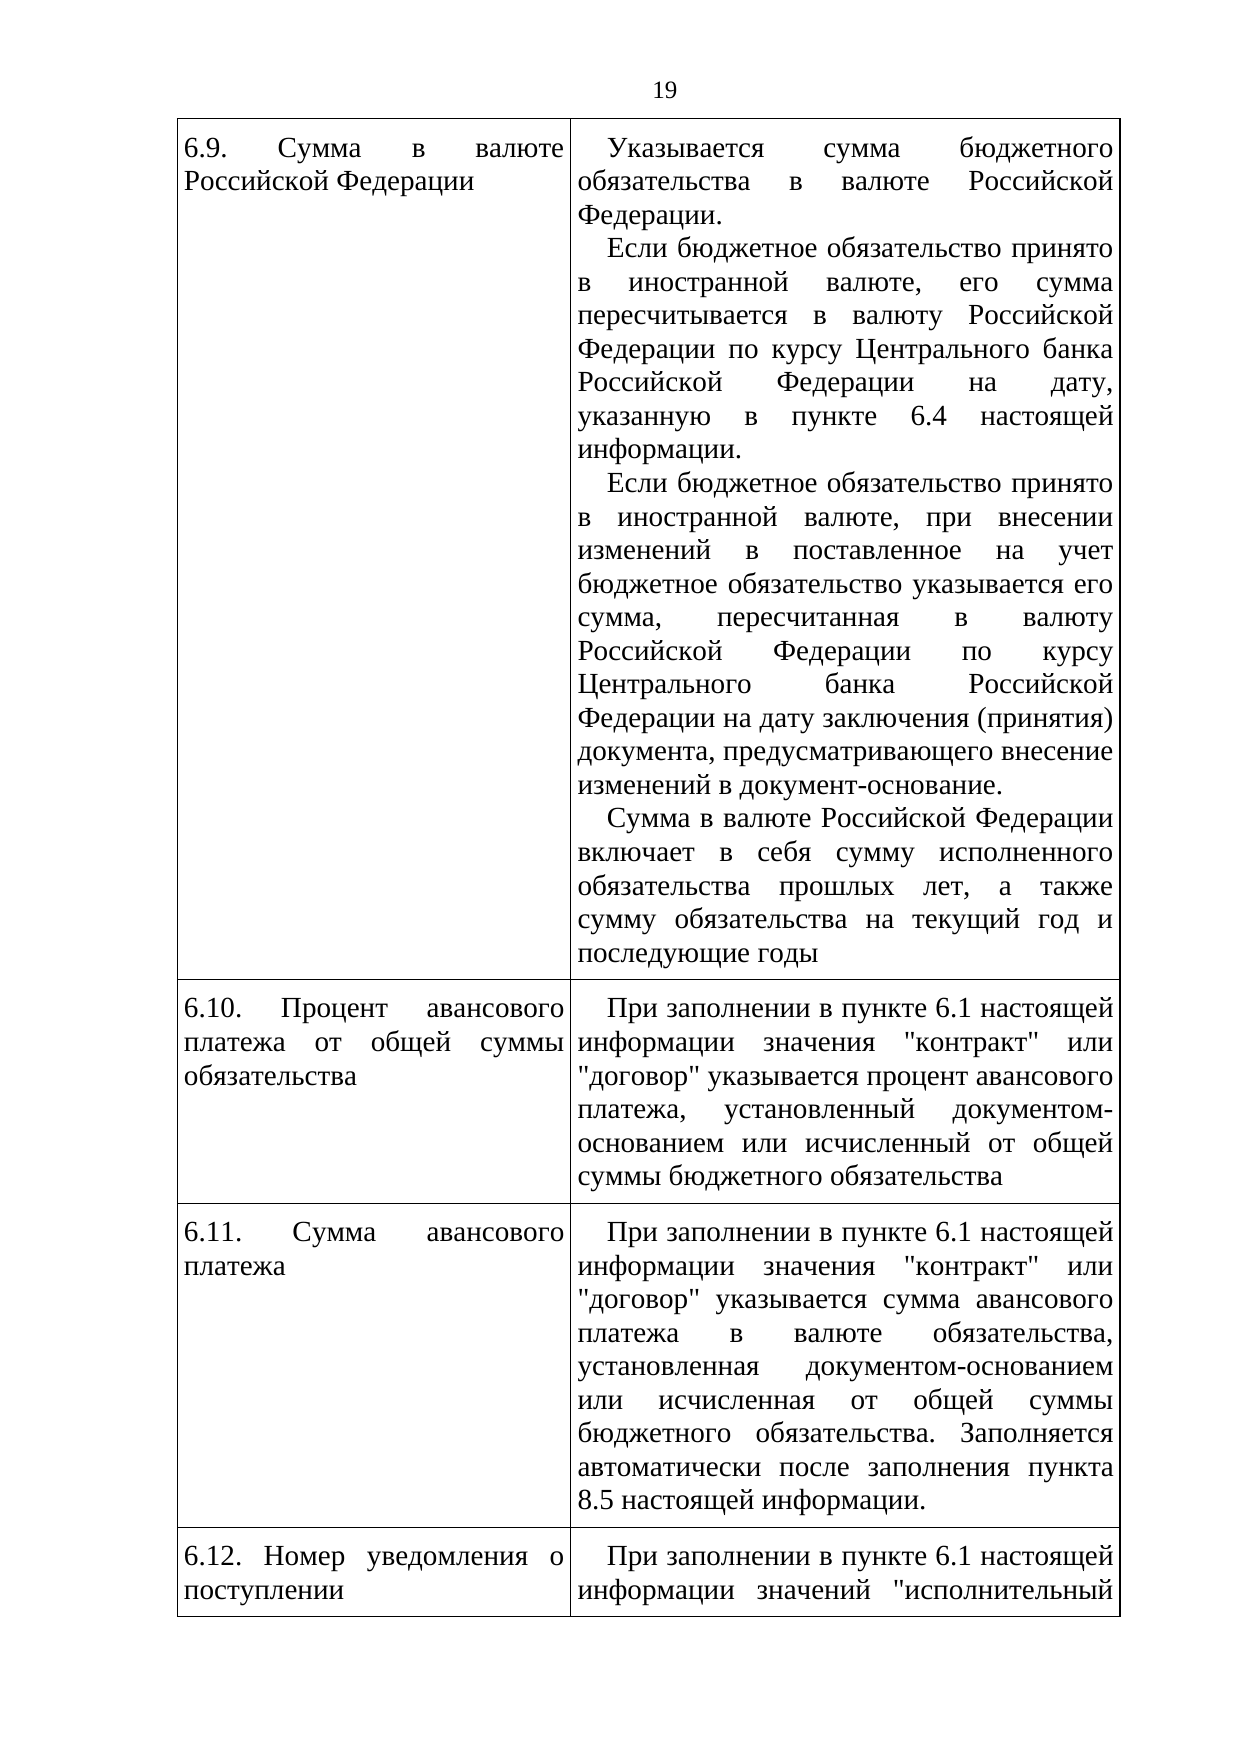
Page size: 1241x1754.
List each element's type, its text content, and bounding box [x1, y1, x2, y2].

table_cell 6.10. Процент авансового платежа от общей суммы обязательства [178, 980, 570, 1202]
table_cell При заполнении в пункте 6.1 настоящей информации значения "контракт" или "договор" указывается процент авансового платежа, установленный документом-основанием или исчисленный от общей суммы бюджетного обязательства [571, 980, 1119, 1202]
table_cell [571, 1528, 1119, 1616]
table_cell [178, 1528, 570, 1616]
table_cell Указывается сумма бюджетного обязательства в валюте Российской Федерации. Если бюджетное обязательство принято в иностранной валюте, его сумма пересчитывается в валюту Российской Федерации по курсу Центрального банка Российской Федерации на дату, указанную в пункте 6.4 настоящей информации. Если бюджетное обязательство принято в иностранной валюте, при внесении изменений в поставленное на учет бюджетное обязательство указывается его сумма, пересчитанная в валюту Российской Федерации по курсу Центрального банка Российской Федерации на дату заключения (принятия) документа, предусматривающего внесение изменений в документ-основание. Сумма в валюте Российской Федерации включает в себя сумму исполненного обязательства прошлых лет, а также сумму обязательства на текущий год и последующие годы [571, 119, 1119, 979]
table_cell 6.9. Сумма в валюте Российской Федерации [178, 119, 570, 979]
table_cell 6.11. Сумма авансового платежа [178, 1204, 570, 1527]
table_cell При заполнении в пункте 6.1 настоящей информации значения "контракт" или "договор" указывается сумма авансового платежа в валюте обязательства, установленная документом-основанием или исчисленная от общей суммы бюджетного обязательства. Заполняется автоматически после заполнения пункта 8.5 настоящей информации. [571, 1204, 1119, 1527]
